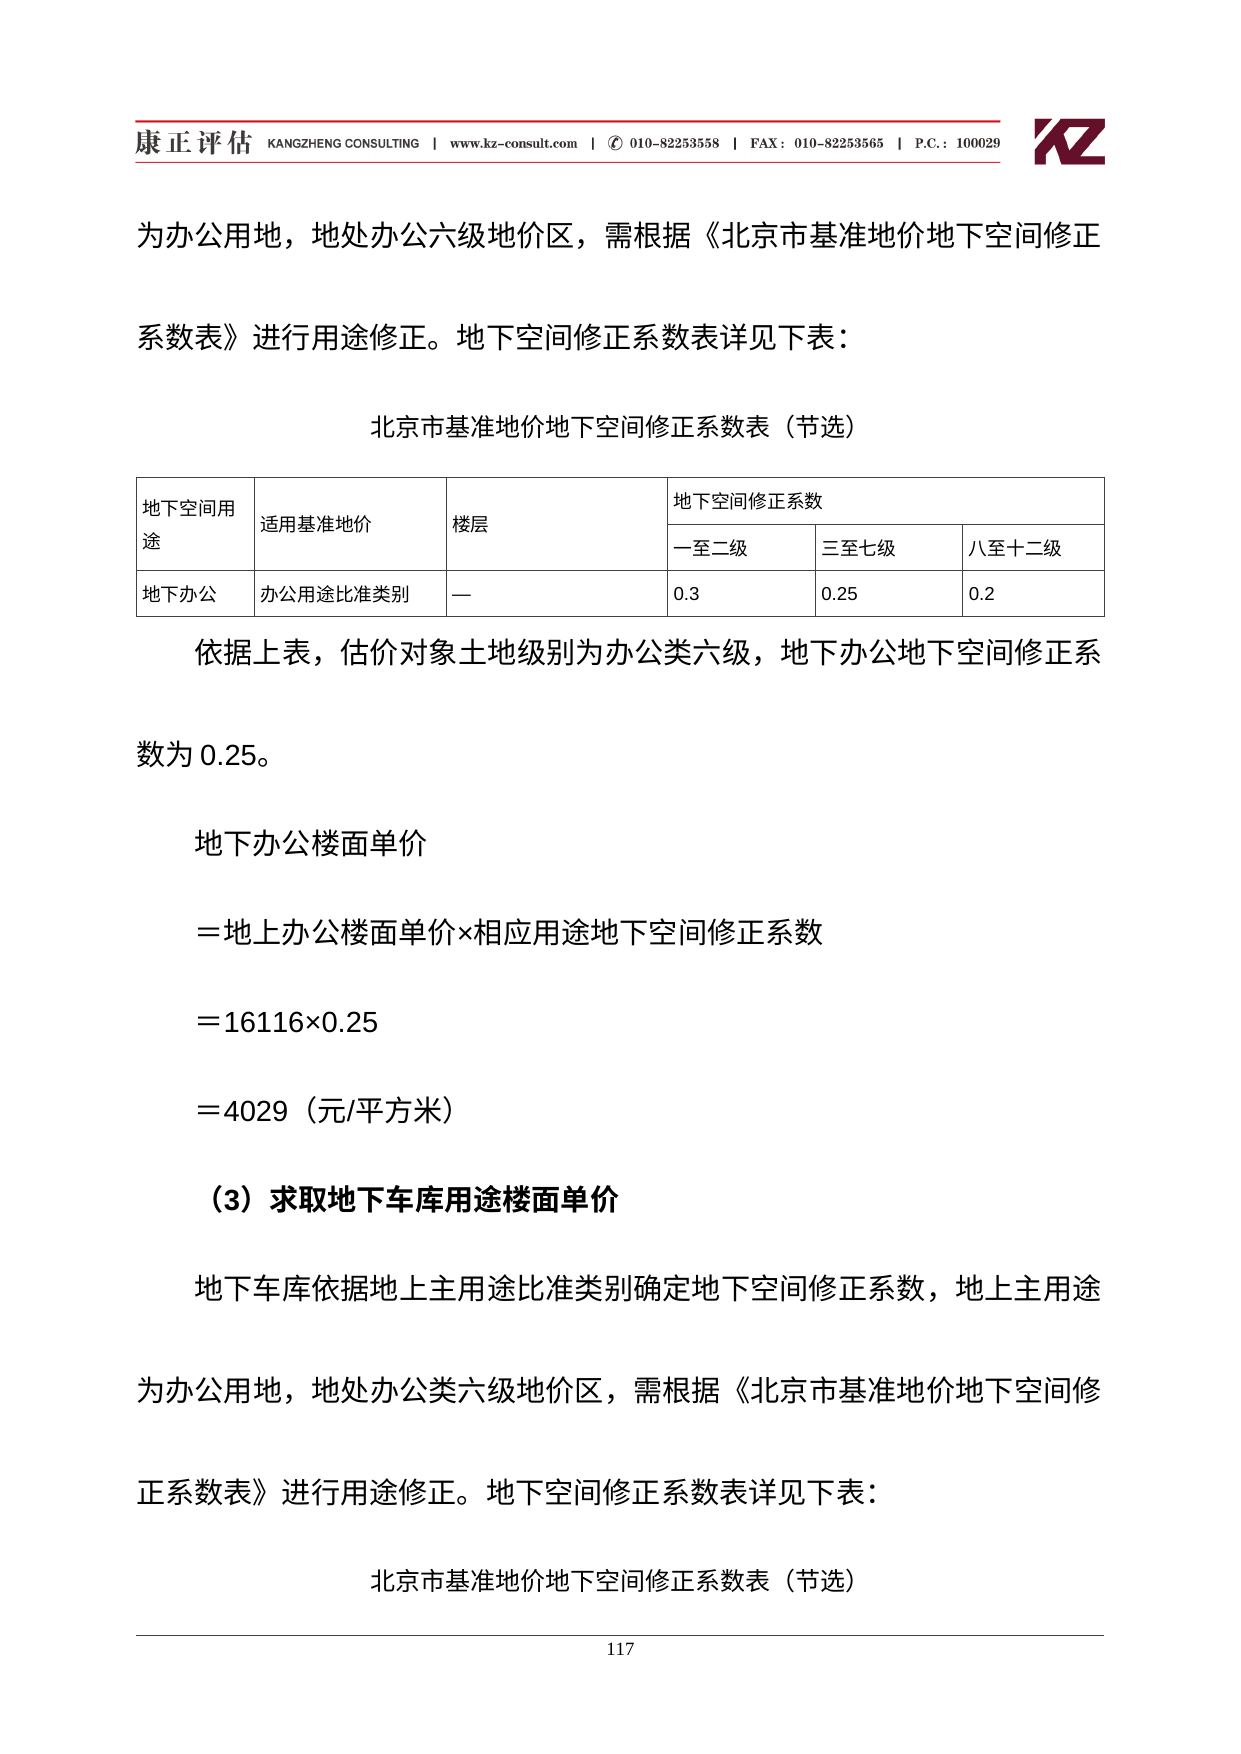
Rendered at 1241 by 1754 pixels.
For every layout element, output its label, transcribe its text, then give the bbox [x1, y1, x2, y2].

text ＝4029（元/平方米） [136, 1075, 1104, 1143]
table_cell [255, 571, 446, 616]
text 北京市基准地价地下空间修正系数表（节选） [136, 391, 1104, 459]
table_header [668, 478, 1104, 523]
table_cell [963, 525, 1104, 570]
text 依据上表，估价对象土地级别为办公类六级，地下办公地下空间修正系数为0.25。 [136, 617, 1104, 787]
text 地下车库依据地上主用途比准类别确定地下空间修正系数，地上主用途为办公用地，地处办公类六级地价区，需根据《北京市基准地价地下空间修正系数表》进行用途修正。地下空间修正系数表详见下表： [136, 1253, 1104, 1525]
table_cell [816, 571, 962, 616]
text （3）求取地下车库用途楼面单价 [136, 1164, 1104, 1232]
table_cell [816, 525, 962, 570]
text 地下办公依据地上主用途比准类别确定地下空间修正系数，地上主用途为办公用地，地处办公六级地价区，需根据《北京市基准地价地下空间修正系数表》进行用途修正。地下空间修正系数表详见下表： [136, 200, 1104, 370]
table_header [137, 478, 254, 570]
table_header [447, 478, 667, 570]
text 北京市基准地价地下空间修正系数表（节选） [136, 1546, 1104, 1614]
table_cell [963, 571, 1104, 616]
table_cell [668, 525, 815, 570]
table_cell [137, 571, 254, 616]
text ＝16116×0.25 [136, 986, 1104, 1054]
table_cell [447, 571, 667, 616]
text ＝地上办公楼面单价×相应用途地下空间修正系数 [136, 897, 1104, 965]
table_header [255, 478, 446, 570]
picture [135, 118, 1105, 165]
text 地下办公楼面单价 [136, 808, 1104, 876]
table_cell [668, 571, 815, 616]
